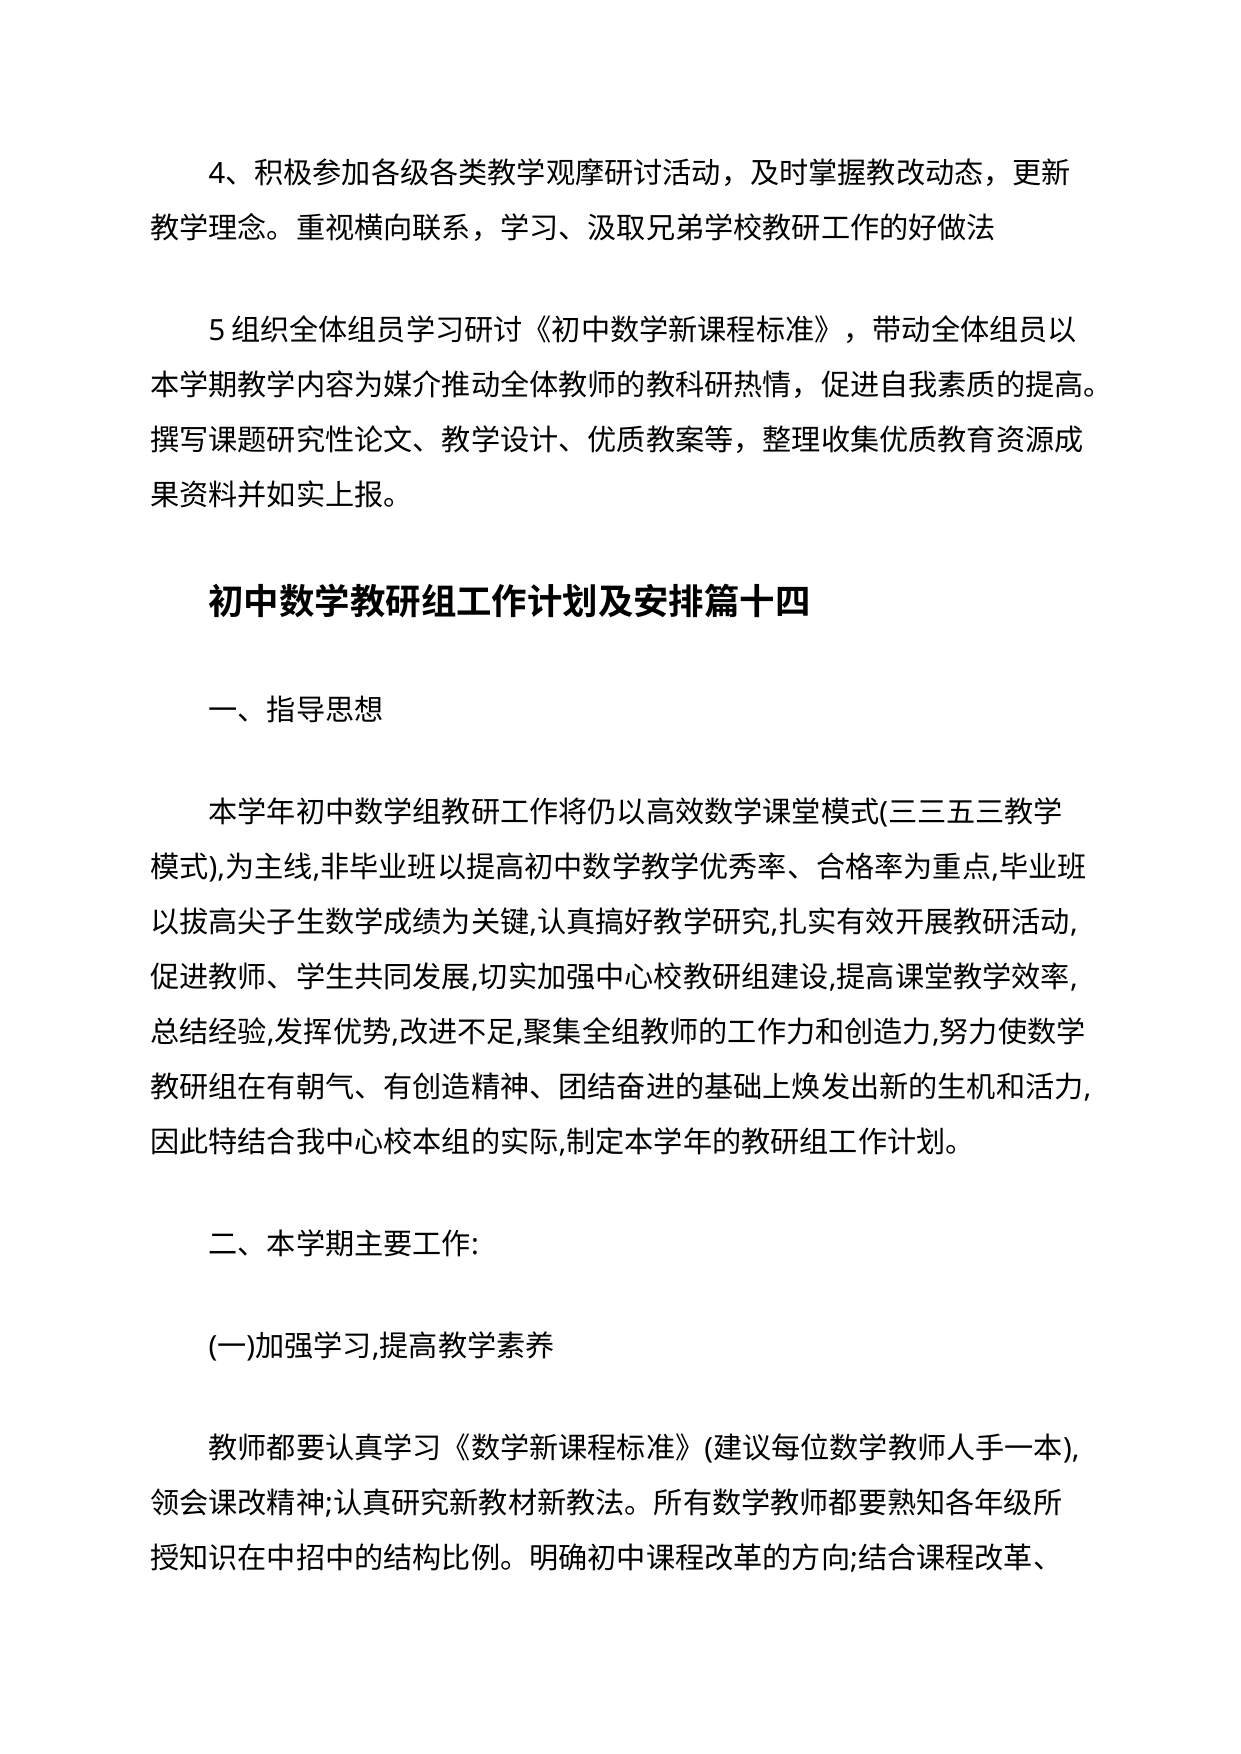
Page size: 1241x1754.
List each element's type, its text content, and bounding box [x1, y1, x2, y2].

text 初中数学教研组工作计划及安排篇十四 [150, 573, 1090, 624]
text 本学年初中数学组教研工作将仍以高效数学课堂模式(三三五三教学模式),为主线,非毕业班以提高初中数学教学优秀率、合格率为重点,毕业班以拔高尖子生数学成绩为关键,认真搞好教学研究,扎实有效开展教研活动,促进教师、学生共同发展,切实加强中心校教研组建设,提高课堂教学效率,总结经验,发挥优势,改进不足,聚集全组教师的工作力和创造力,努力使数学教研组在有朝气、有创造精神、团结奋进的基础上焕发出新的生机和活力,因此特结合我中心校本组的实际,制定本学年的教研组工作计划。 [150, 788, 1090, 1161]
text 4、积极参加各级各类教学观摩研讨活动，及时掌握教改动态，更新教学理念。重视横向联系，学习、汲取兄弟学校教研工作的好做法 [150, 150, 1090, 247]
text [150, 1424, 1090, 1577]
text 一、指导思想 [150, 687, 1090, 729]
text (一)加强学习,提高教学素养 [150, 1322, 1090, 1365]
text 5组织全体组员学习研讨《初中数学新课程标准》，带动全体组员以本学期教学内容为媒介推动全体教师的教科研热情，促进自我素质的提高。撰写课题研究性论文、教学设计、优质教案等，整理收集优质教育资源成果资料并如实上报。 [150, 307, 1090, 514]
text 二、本学期主要工作: [150, 1221, 1090, 1263]
